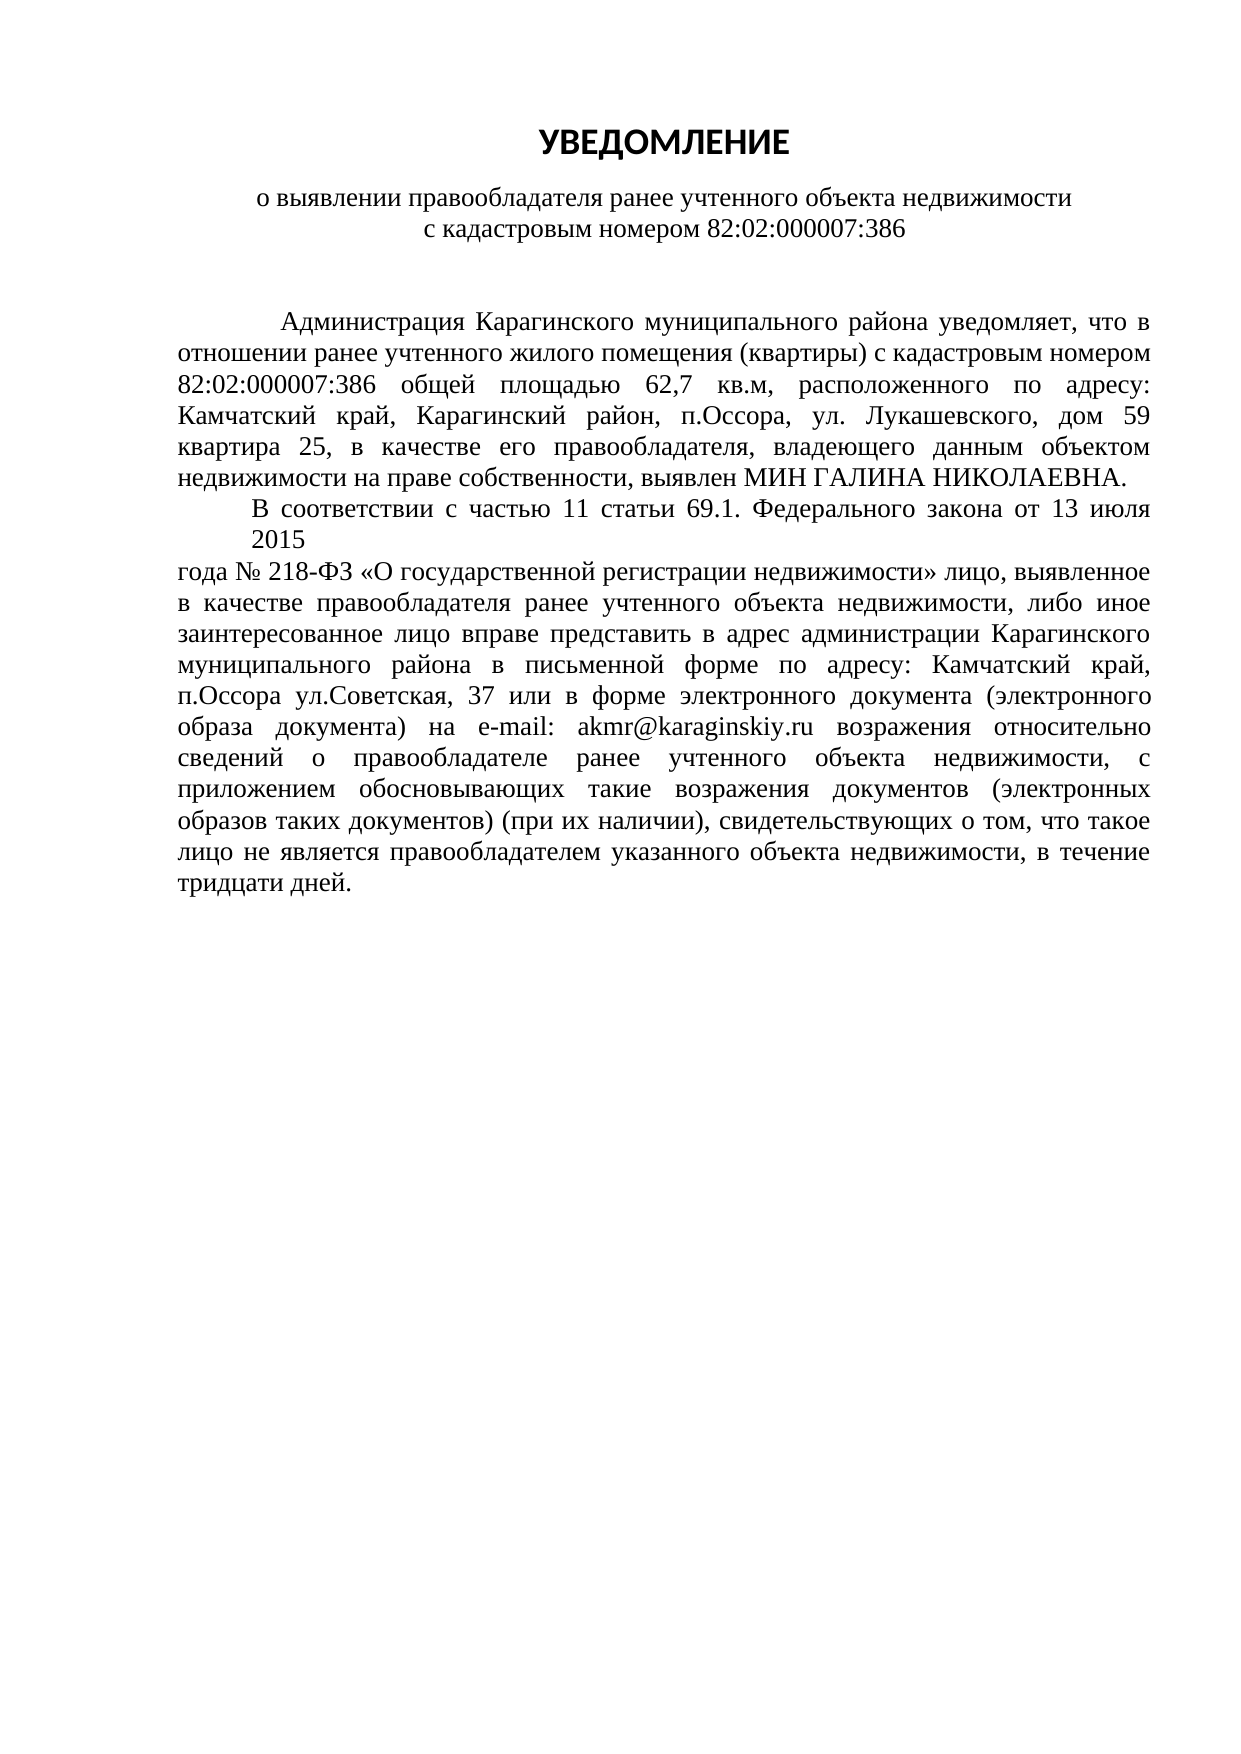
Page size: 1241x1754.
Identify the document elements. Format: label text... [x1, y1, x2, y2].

text с кадастровым номером 82:02:000007:386 [177, 212, 1152, 243]
text о выявлении правообладателя ранее учтенного объекта недвижимости [177, 181, 1152, 212]
text Администрация Карагинского муниципального района уведомляет, что в отношении ранее учтенного жилого помещения (квартиры) с кадастровым номером 82:02:000007:386 общей площадью 62,7 кв.м, расположенного по адресу: Камчатский край, Карагинский район, п.Оссора, ул. Лукашевского, дом 59 квартира 25, в качестве его правообладателя, владеющего данным объектом недвижимости на праве собственности, выявлен МИН ГАЛИНА НИКОЛАЕВНА. [177, 305, 1152, 492]
text года № 218-ФЗ «О государственной регистрации недвижимости» лицо, выявленное в качестве правообладателя ранее учтенного объекта недвижимости, либо иное заинтересованное лицо вправе представить в адрес администрации Карагинского муниципального района в письменной форме по адресу: Камчатский край, п.Оссора ул.Советская, 37 или в форме электронного документа (электронного образа документа) на e-mail: akmr@karaginskiy.ru возражения относительно сведений о правообладателе ранее учтенного объекта недвижимости, с приложением обосновывающих такие возражения документов (электронных образов таких документов) (при их наличии), свидетельствующих о том, что такое лицо не является правообладателем указанного объекта недвижимости, в течение тридцати дней. [177, 554, 1152, 897]
text УВЕДОМЛЕНИЕ [177, 118, 1152, 164]
text В соответствии с частью 11 статьи 69.1. Федерального закона от 13 июля 2015 [251, 492, 1152, 554]
